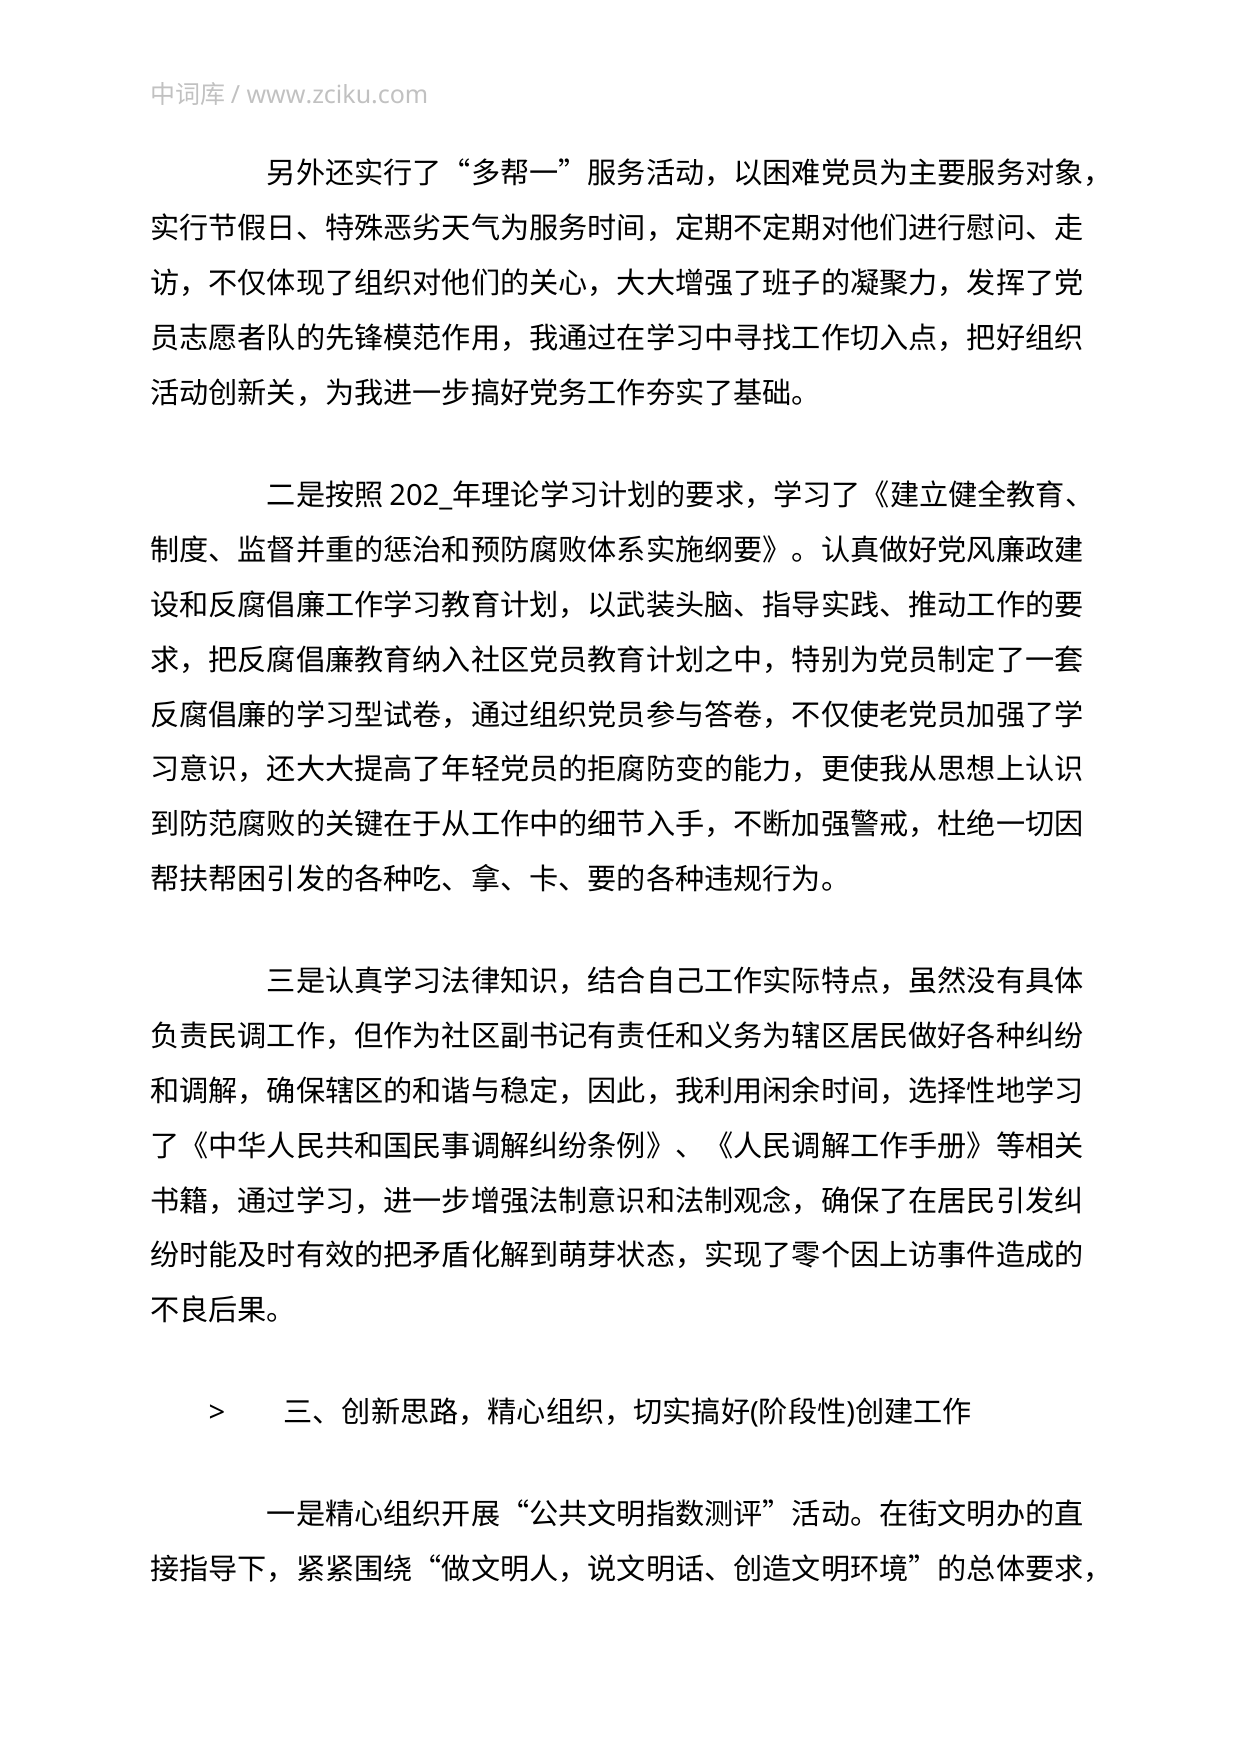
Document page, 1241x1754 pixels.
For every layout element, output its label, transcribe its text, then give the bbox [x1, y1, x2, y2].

text > 三、创新思路，精心组织，切实搞好(阶段性)创建工作 [150, 1389, 1090, 1431]
text 二是按照202_年理论学习计划的要求，学习了《建立健全教育、制度、监督并重的惩治和预防腐败体系实施纲要》。认真做好党风廉政建设和反腐倡廉工作学习教育计划，以武装头脑、指导实践、推动工作的要求，把反腐倡廉教育纳入社区党员教育计划之中，特别为党员制定了一套反腐倡廉的学习型试卷，通过组织党员参与答卷，不仅使老党员加强了学习意识，还大大提高了年轻党员的拒腐防变的能力，更使我从思想上认识到防范腐败的关键在于从工作中的细节入手，不断加强警戒，杜绝一切因帮扶帮困引发的各种吃、拿、卡、要的各种违规行为。 [150, 471, 1090, 898]
text 另外还实行了“多帮一”服务活动，以困难党员为主要服务对象，实行节假日、特殊恶劣天气为服务时间，定期不定期对他们进行慰问、走访，不仅体现了组织对他们的关心，大大增强了班子的凝聚力，发挥了党员志愿者队的先锋模范作用，我通过在学习中寻找工作切入点，把好组织活动创新关，为我进一步搞好党务工作夯实了基础。 [150, 150, 1090, 412]
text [150, 1491, 1090, 1588]
text 三是认真学习法律知识，结合自己工作实际特点，虽然没有具体负责民调工作，但作为社区副书记有责任和义务为辖区居民做好各种纠纷和调解，确保辖区的和谐与稳定，因此，我利用闲余时间，选择性地学习了《中华人民共和国民事调解纠纷条例》、《人民调解工作手册》等相关书籍，通过学习，进一步增强法制意识和法制观念，确保了在居民引发纠纷时能及时有效的把矛盾化解到萌芽状态，实现了零个因上访事件造成的不良后果。 [150, 957, 1090, 1329]
